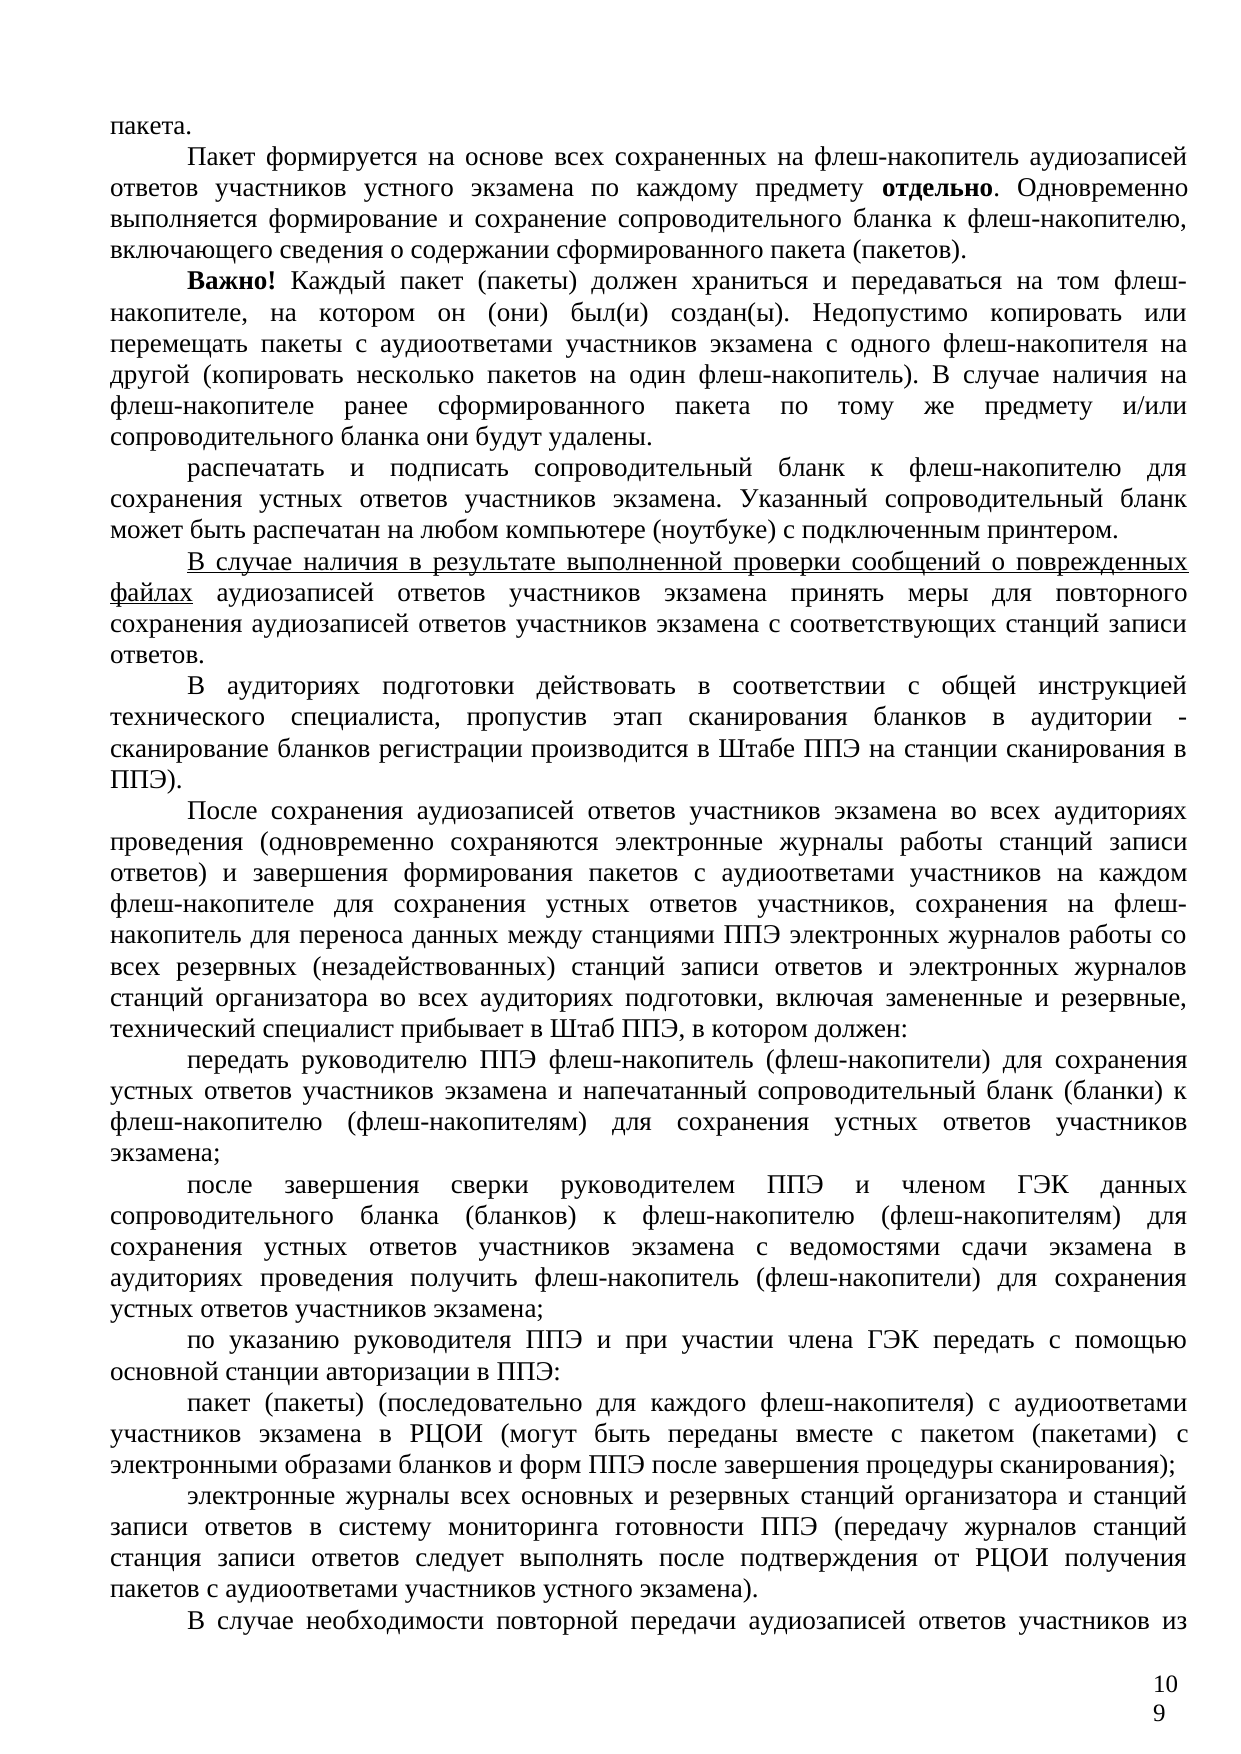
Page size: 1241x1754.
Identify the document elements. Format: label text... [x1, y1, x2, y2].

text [110, 1604, 1188, 1635]
text Важно! Каждый пакет (пакеты) должен храниться и передаваться на том флеш- накопителе, на котором он (они) был(и) создан(ы). Недопустимо копировать или перемещать пакеты с аудиоответами участников экзамена с одного флеш-накопителя на другой (копировать несколько пакетов на один флеш-накопитель). В случае наличия на флеш-накопителе ранее сформированного пакета по тому же предмету и/или сопроводительного бланка они будут удалены. [110, 264, 1188, 451]
text В аудиториях подготовки действовать в соответствии с общей инструкцией технического специалиста, пропустив этап сканирования бланков в аудитории - сканирование бланков регистрации производится в Штабе ППЭ на станции сканирования в ППЭ). [110, 669, 1188, 794]
text Пакет формируется на основе всех сохраненных на флеш-накопитель аудиозаписей ответов участников устного экзамена по каждому предмету отдельно. Одновременно выполняется формирование и сохранение сопроводительного бланка к флеш-накопителю, включающего сведения о содержании сформированного пакета (пакетов). [110, 140, 1188, 264]
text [110, 109, 1188, 140]
text передать руководителю ППЭ флеш-накопитель (флеш-накопители) для сохранения устных ответов участников экзамена и напечатанный сопроводительный бланк (бланки) к флеш-накопителю (флеш-накопителям) для сохранения устных ответов участников экзамена; [110, 1043, 1188, 1168]
text по указанию руководителя ППЭ и при участии члена ГЭК передать с помощью основной станции авторизации в ППЭ: [110, 1323, 1188, 1386]
text после завершения сверки руководителем ППЭ и членом ГЭК данных сопроводительного бланка (бланков) к флеш-накопителю (флеш-накопителям) для сохранения устных ответов участников экзамена с ведомостями сдачи экзамена в аудиториях проведения получить флеш-накопитель (флеш-накопители) для сохранения устных ответов участников экзамена; [110, 1168, 1188, 1323]
text пакет (пакеты) (последовательно для каждого флеш-накопителя) с аудиоответами участников экзамена в РЦОИ (могут быть переданы вместе с пакетом (пакетами) c электронными образами бланков и форм ППЭ после завершения процедуры сканирования); [110, 1386, 1188, 1479]
text распечатать и подписать сопроводительный бланк к флеш-накопителю для сохранения устных ответов участников экзамена. Указанный сопроводительный бланк может быть распечатан на любом компьютере (ноутбуке) с подключенным принтером. [110, 451, 1188, 545]
text электронные журналы всех основных и резервных станций организатора и станций записи ответов в систему мониторинга готовности ППЭ (передачу журналов станций станция записи ответов следует выполнять после подтверждения от РЦОИ получения пакетов с аудиоответами участников устного экзамена). [110, 1479, 1188, 1604]
text В случае наличия в результате выполненной проверки сообщений о поврежденных файлах аудиозаписей ответов участников экзамена принять меры для повторного сохранения аудиозаписей ответов участников экзамена с соответствующих станций записи ответов. [110, 545, 1188, 669]
text После сохранения аудиозаписей ответов участников экзамена во всех аудиториях проведения (одновременно сохраняются электронные журналы работы станций записи ответов) и завершения формирования пакетов с аудиоответами участников на каждом флеш-накопителе для сохранения устных ответов участников, сохранения на флеш- накопитель для переноса данных между станциями ППЭ электронных журналов работы со всех резервных (незадействованных) станций записи ответов и электронных журналов станций организатора во всех аудиториях подготовки, включая замененные и резервные, технический специалист прибывает в Штаб ППЭ, в котором должен: [110, 794, 1188, 1043]
